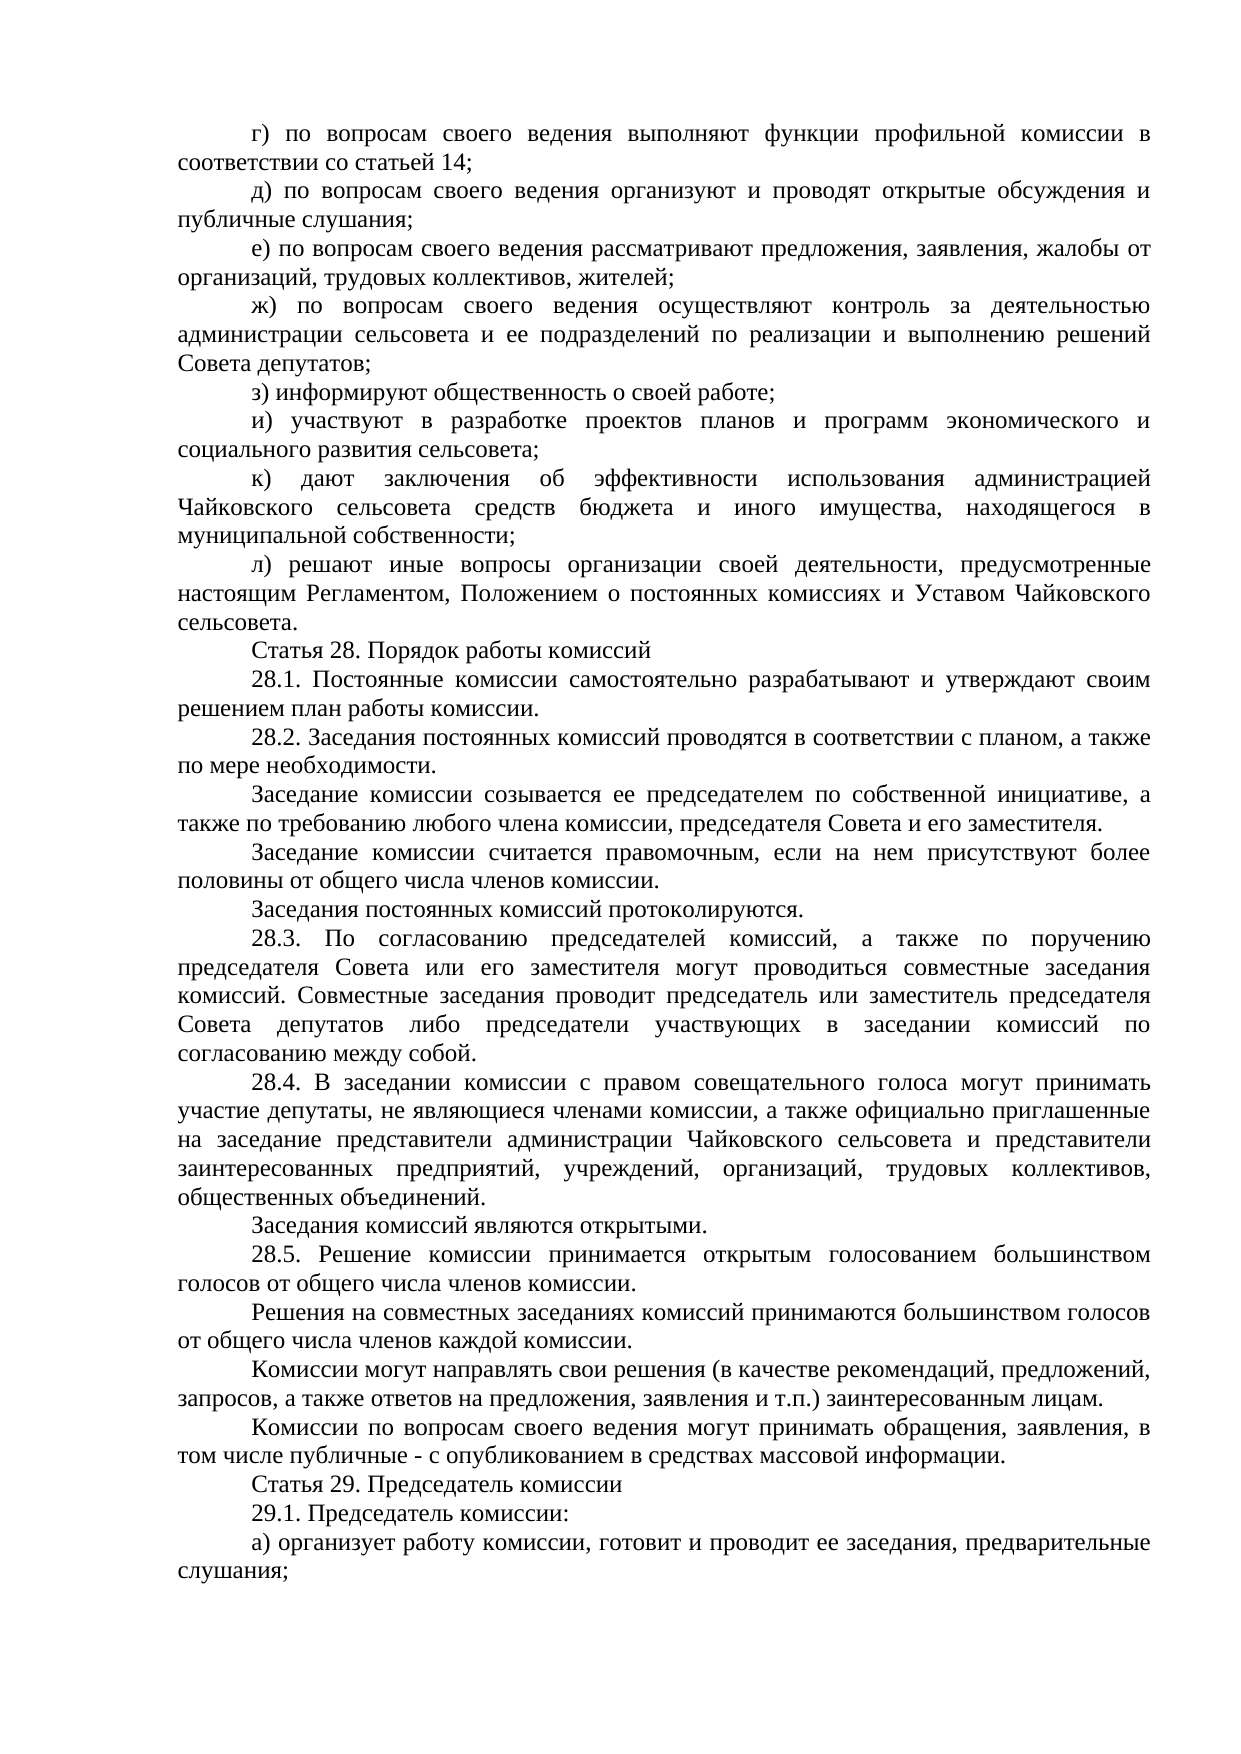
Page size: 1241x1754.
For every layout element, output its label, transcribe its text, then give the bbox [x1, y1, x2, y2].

text 28.1. Постоянные комиссии самостоятельно разрабатывают и утверждают своим решением план работы комиссии. [177, 664, 1152, 722]
text д) по вопросам своего ведения организуют и проводят открытые обсуждения и публичные слушания; [177, 176, 1152, 233]
text Заседание комиссии созывается ее председателем по собственной инициативе, а также по требованию любого члена комиссии, председателя Совета и его заместителя. [177, 779, 1152, 837]
text 28.4. В заседании комиссии с правом совещательного голоса могут принимать участие депутаты, не являющиеся членами комиссии, а также официально приглашенные на заседание представители администрации Чайковского сельсовета и представители заинтересованных предприятий, учреждений, организаций, трудовых коллективов, общественных объединений. [177, 1067, 1152, 1211]
text Статья 29. Председатель комиссии [177, 1469, 1152, 1498]
text г) по вопросам своего ведения выполняют функции профильной комиссии в соответствии со статьей 14; [177, 118, 1152, 176]
text Комиссии могут направлять свои решения (в качестве рекомендаций, предложений, запросов, а также ответов на предложения, заявления и т.п.) заинтересованным лицам. [177, 1354, 1152, 1412]
text 28.3. По согласованию председателей комиссий, а также по поручению председателя Совета или его заместителя могут проводиться совместные заседания комиссий. Совместные заседания проводит председатель или заместитель председателя Совета депутатов либо председатели участвующих в заседании комиссий по согласованию между собой. [177, 923, 1152, 1067]
text 29.1. Председатель комиссии: [177, 1498, 1152, 1527]
text е) по вопросам своего ведения рассматривают предложения, заявления, жалобы от организаций, трудовых коллективов, жителей; [177, 233, 1152, 291]
text Заседания комиссий являются открытыми. [177, 1211, 1152, 1239]
text Заседания постоянных комиссий протоколируются. [177, 894, 1152, 923]
text Комиссии по вопросам своего ведения могут принимать обращения, заявления, в том числе публичные - с опубликованием в средствах массовой информации. [177, 1412, 1152, 1469]
text л) решают иные вопросы организации своей деятельности, предусмотренные настоящим Регламентом, Положением о постоянных комиссиях и Уставом Чайковского сельсовета. [177, 549, 1152, 636]
text Статья 28. Порядок работы комиссий [177, 636, 1152, 664]
text Решения на совместных заседаниях комиссий принимаются большинством голосов от общего числа членов каждой комиссии. [177, 1297, 1152, 1354]
text к) дают заключения об эффективности использования администрацией Чайковского сельсовета средств бюджета и иного имущества, находящегося в муниципальной собственности; [177, 463, 1152, 549]
text 28.5. Решение комиссии принимается открытым голосованием большинством голосов от общего числа членов комиссии. [177, 1239, 1152, 1297]
text и) участвуют в разработке проектов планов и программ экономического и социального развития сельсовета; [177, 406, 1152, 463]
text 28.2. Заседания постоянных комиссий проводятся в соответствии с планом, а также по мере необходимости. [177, 722, 1152, 779]
text а) организует работу комиссии, готовит и проводит ее заседания, предварительные слушания; [177, 1527, 1152, 1584]
text ж) по вопросам своего ведения осуществляют контроль за деятельностью администрации сельсовета и ее подразделений по реализации и выполнению решений Совета депутатов; [177, 291, 1152, 377]
text Заседание комиссии считается правомочным, если на нем присутствуют более половины от общего числа членов комиссии. [177, 837, 1152, 894]
text з) информируют общественность о своей работе; [177, 377, 1152, 406]
